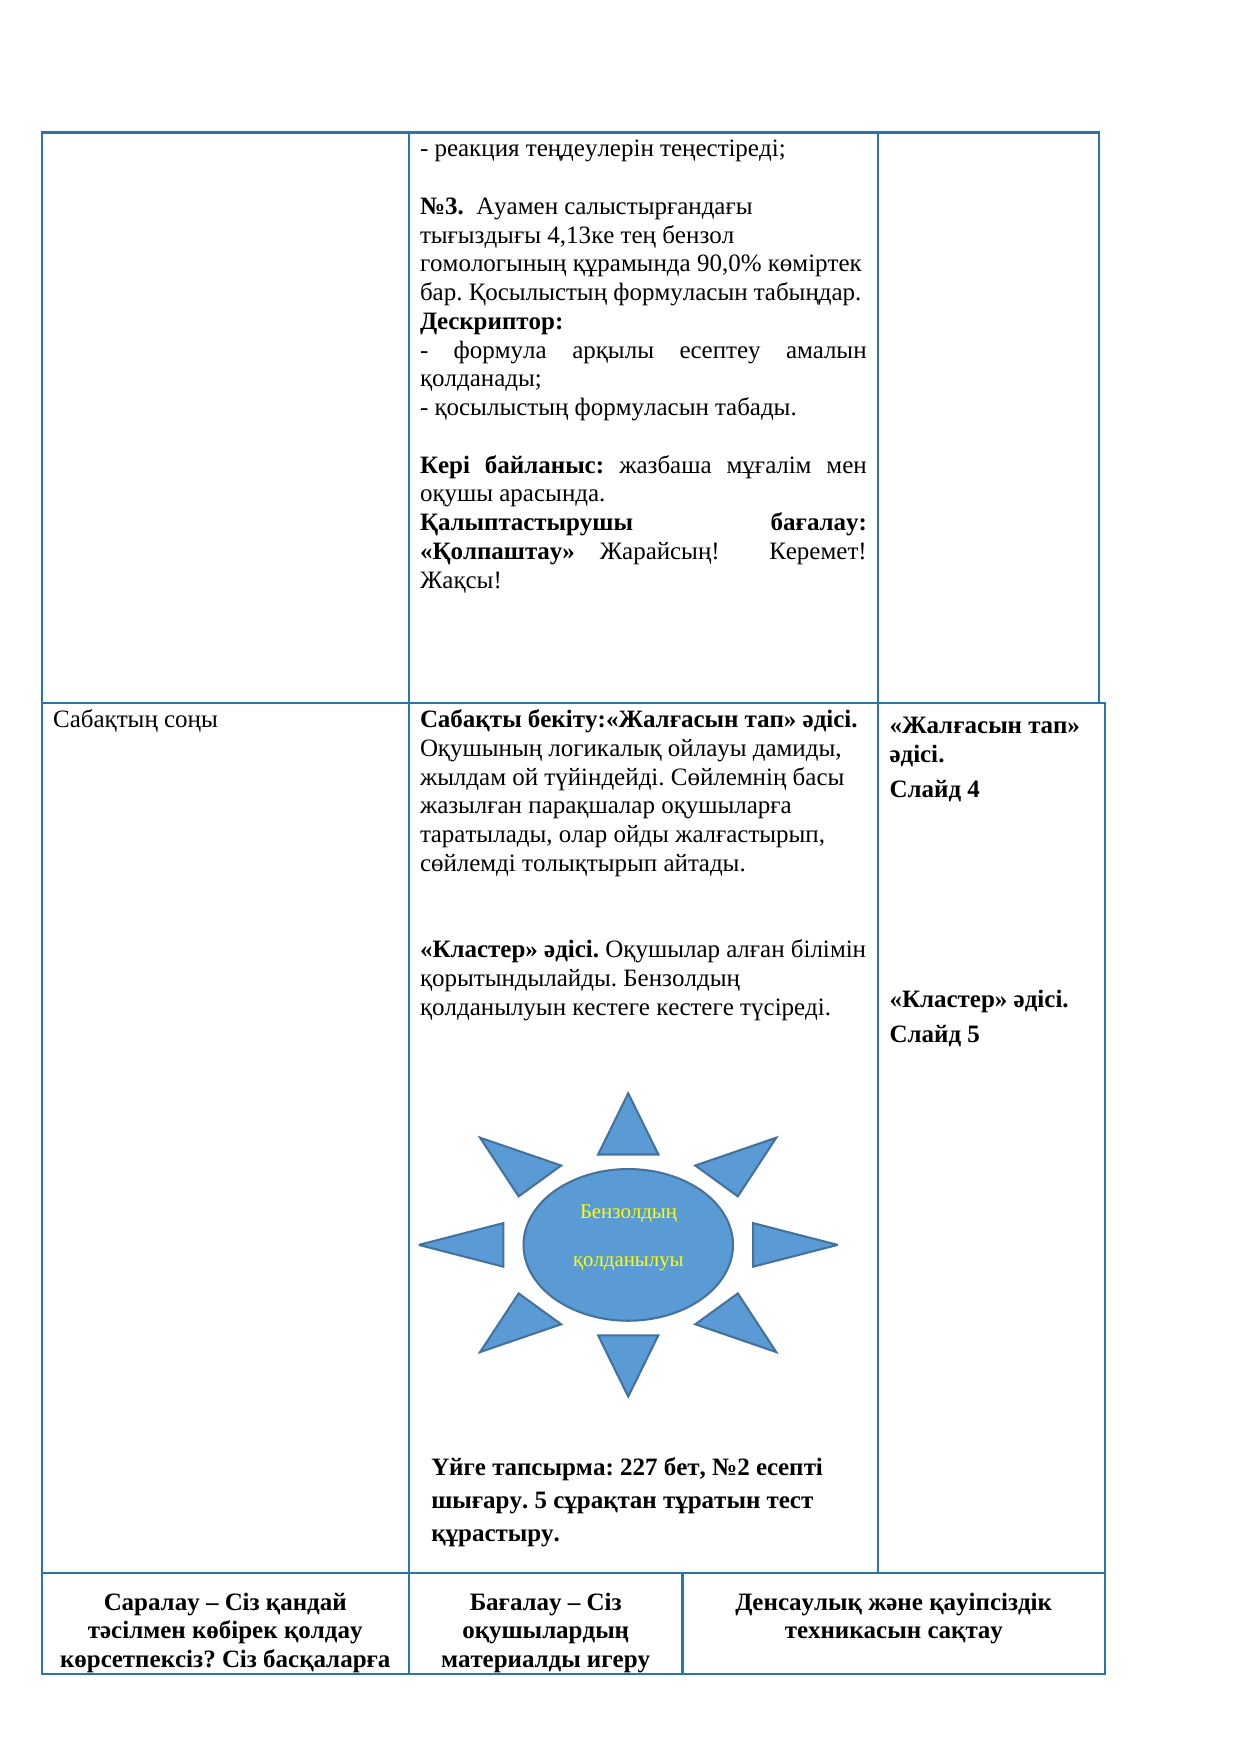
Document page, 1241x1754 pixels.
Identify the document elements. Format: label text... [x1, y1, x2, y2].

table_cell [43, 1574, 408, 1673]
table_cell Сабақтың соңы [43, 704, 408, 1572]
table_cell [410, 134, 877, 702]
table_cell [879, 134, 1098, 702]
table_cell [684, 1574, 1104, 1673]
table_cell Сабақты бекіту:«Жалғасын тап» әдісі. Оқушының логикалық ойлауы дамиды, жылдам ой түйіндейді. Сөйлемнің басы жазылған парақшалар оқушыларға таратылады, олар ойды жалғастырып, сөйлемді толықтырып айтады. «Кластер» әдісі. Оқушылар алған білімін қорытындылайды. Бензолдың қолданылуын кестеге кестеге түсіреді. Үйге тапсырма: 227 бет, №2 есепті шығару. 5 сұрақтан тұратын тест құрастыру. [410, 704, 877, 1572]
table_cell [410, 1574, 681, 1673]
table_cell «Жалғасын тап» әдісі. Слайд 4 «Кластер» әдісі. Слайд 5 [879, 704, 1104, 1572]
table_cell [43, 134, 408, 702]
